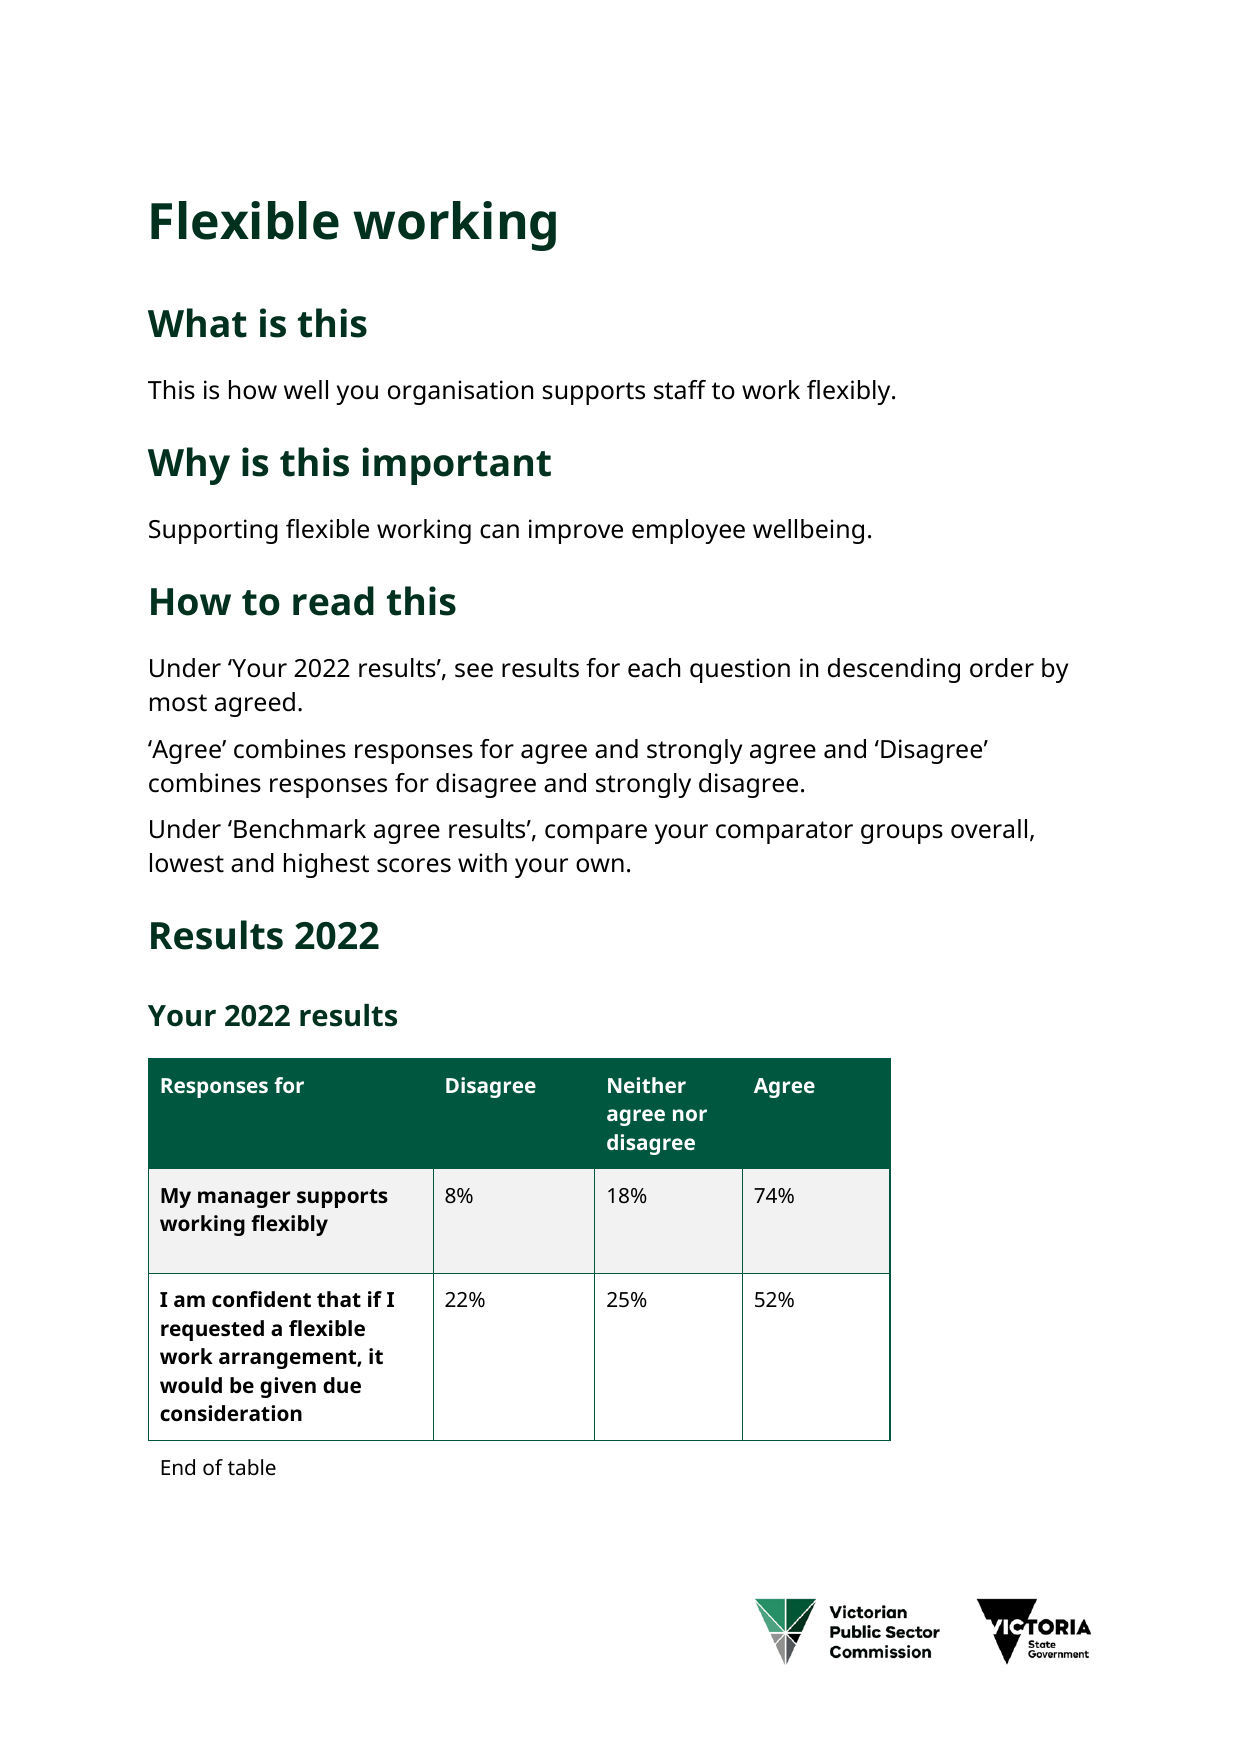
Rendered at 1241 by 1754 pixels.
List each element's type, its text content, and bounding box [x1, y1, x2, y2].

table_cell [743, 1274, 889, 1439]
subtitle Your 2022 results [148, 996, 1092, 1035]
subtitle How to read this [148, 575, 1092, 626]
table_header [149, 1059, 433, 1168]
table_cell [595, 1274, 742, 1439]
text Under ‘Your 2022 results’, see results for each question in descending order by most agreed. [148, 651, 1092, 719]
subtitle Flexible working [148, 186, 1092, 254]
subtitle Results 2022 [148, 909, 1092, 960]
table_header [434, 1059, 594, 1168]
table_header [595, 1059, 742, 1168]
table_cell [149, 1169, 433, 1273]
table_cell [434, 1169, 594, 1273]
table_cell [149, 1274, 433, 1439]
text This is how well you organisation supports staff to work flexibly. [148, 373, 1092, 407]
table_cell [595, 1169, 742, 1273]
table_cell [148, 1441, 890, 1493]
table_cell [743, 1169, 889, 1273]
text ‘Agree’ combines responses for agree and strongly agree and ‘Disagree’ combines responses for disagree and strongly disagree. [148, 731, 1092, 799]
subtitle Why is this important [148, 436, 1092, 487]
subtitle What is this [148, 297, 1092, 348]
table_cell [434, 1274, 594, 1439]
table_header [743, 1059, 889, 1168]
picture [754, 1598, 1093, 1666]
text Under ‘Benchmark agree results’, compare your comparator groups overall, lowest and highest scores with your own. [148, 812, 1092, 880]
text Supporting flexible working can improve employee wellbeing. [148, 512, 1092, 546]
